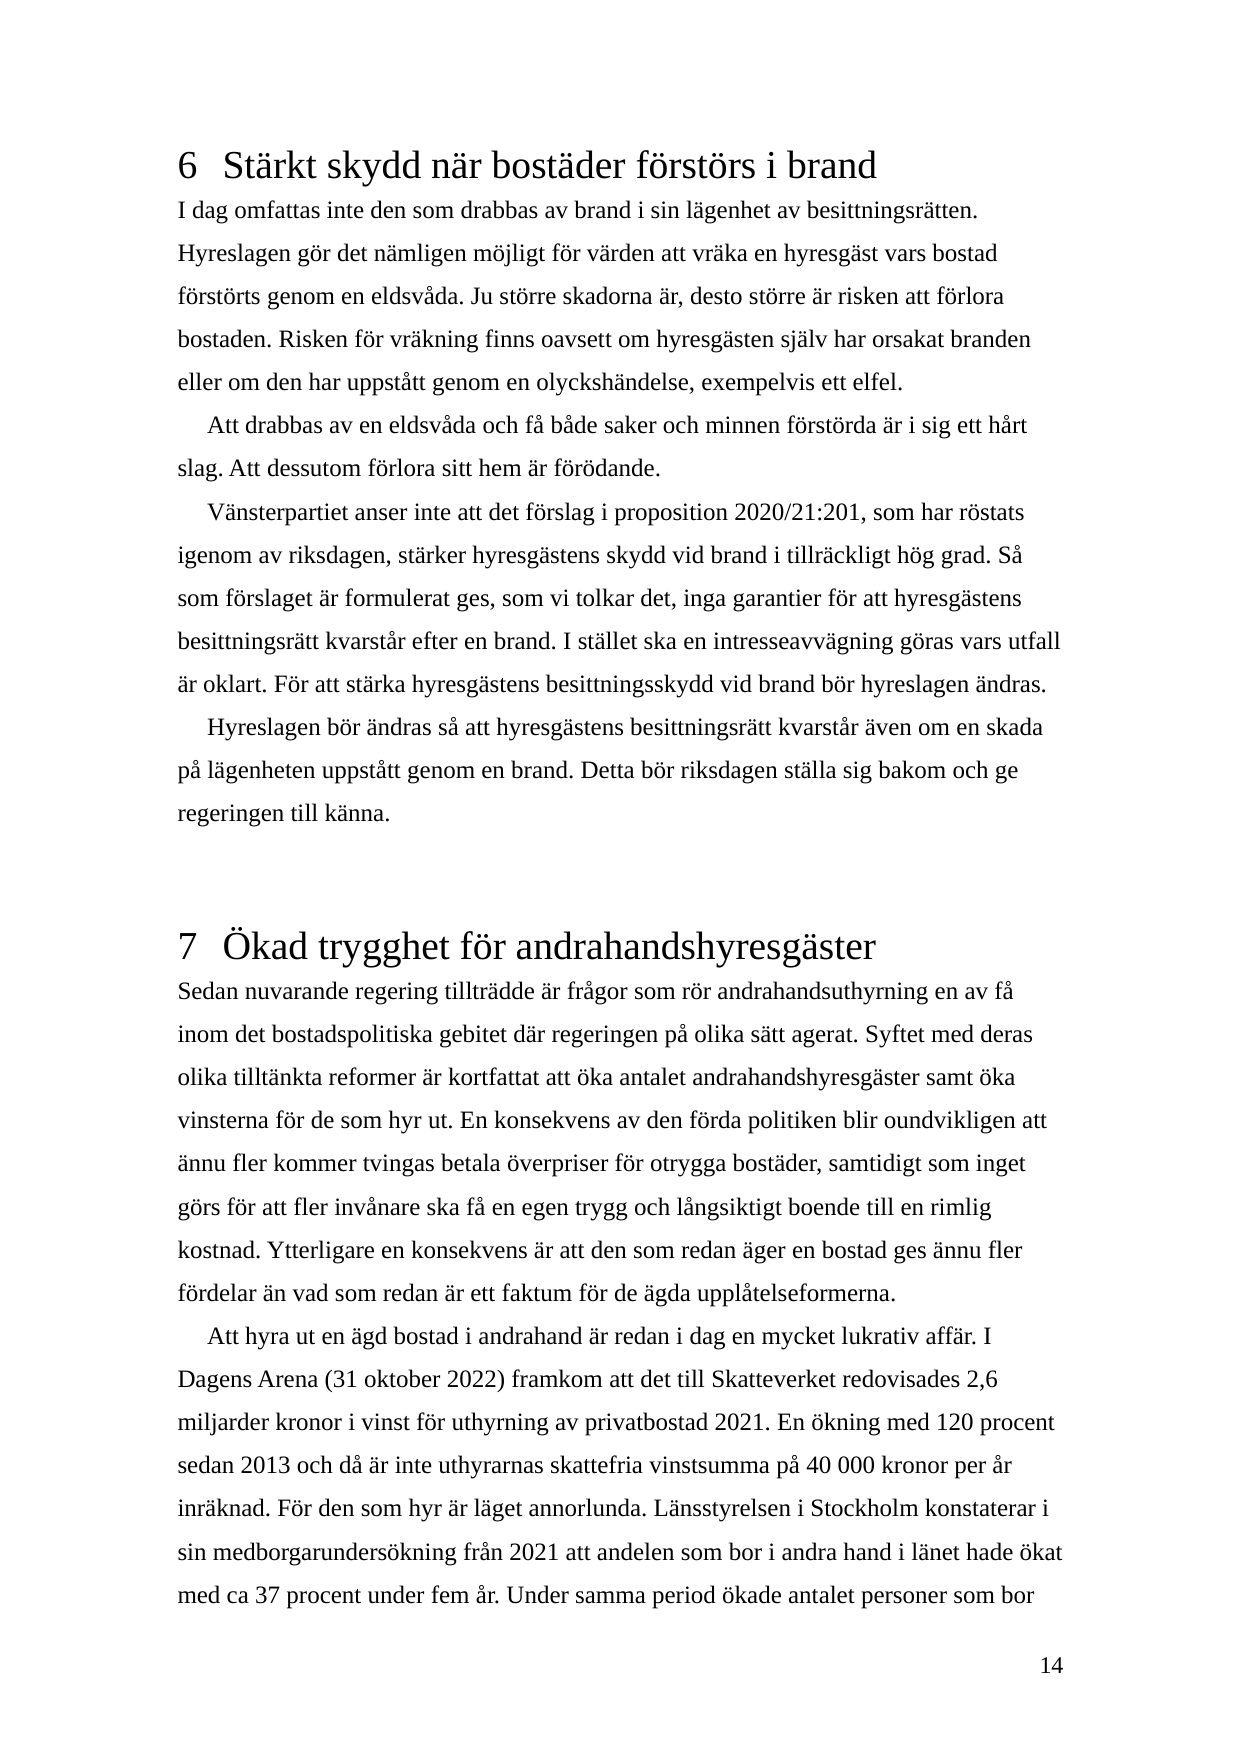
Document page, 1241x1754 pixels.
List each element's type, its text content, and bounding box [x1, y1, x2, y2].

text Hyreslagen bör ändras så att hyresgästens besittningsrätt kvarstår även om en skada på lägenheten uppstått genom en brand. Detta bör riksdagen ställa sig bakom och ge regeringen till känna. [177, 712, 1063, 827]
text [177, 1321, 1063, 1608]
subtitle Ökad trygghet för andrahandshyresgäster [177, 927, 1063, 968]
subtitle Stärkt skydd när bostäder förstörs i brand [177, 146, 1063, 186]
text I dag omfattas inte den som drabbas av brand i sin lägenhet av besittningsrätten. Hyreslagen gör det nämligen möjligt för värden att vräka en hyresgäst vars bostad förstörts genom en eldsvåda. Ju större skadorna är, desto större är risken att förlora bostaden. Risken för vräkning finns oavsett om hyresgästen själv har orsakat branden eller om den har uppstått genom en olyckshändelse, exempelvis ett elfel. [177, 195, 1063, 396]
text Att drabbas av en eldsvåda och få både saker och minnen förstörda är i sig ett hårt slag. Att dessutom förlora sitt hem är förödande. [177, 410, 1063, 482]
text Sedan nuvarande regering tillträdde är frågor som rör andrahandsuthyrning en av få inom det bostadspolitiska gebitet där regeringen på olika sätt agerat. Syftet med deras olika tilltänkta reformer är kortfattat att öka antalet andrahandshyresgäster samt öka vinsterna för de som hyr ut. En konsekvens av den förda politiken blir oundvikligen att ännu fler kommer tvingas betala överpriser för otrygga bostäder, samtidigt som inget görs för att fler invånare ska få en egen trygg och långsiktigt boende till en rimlig kostnad. Ytterligare en konsekvens är att den som redan äger en bostad ges ännu fler fördelar än vad som redan är ett faktum för de ägda upplåtelseformerna. [177, 976, 1063, 1307]
text Vänsterpartiet anser inte att det förslag i proposition 2020/21:201, som har röstats igenom av riksdagen, stärker hyresgästens skydd vid brand i tillräckligt hög grad. Så som förslaget är formulerat ges, som vi tolkar det, inga garantier för att hyresgästens besittningsrätt kvarstår efter en brand. I stället ska en intresseavvägning göras vars utfall är oklart. För att stärka hyresgästens besittningsskydd vid brand bör hyreslagen ändras. [177, 497, 1063, 698]
